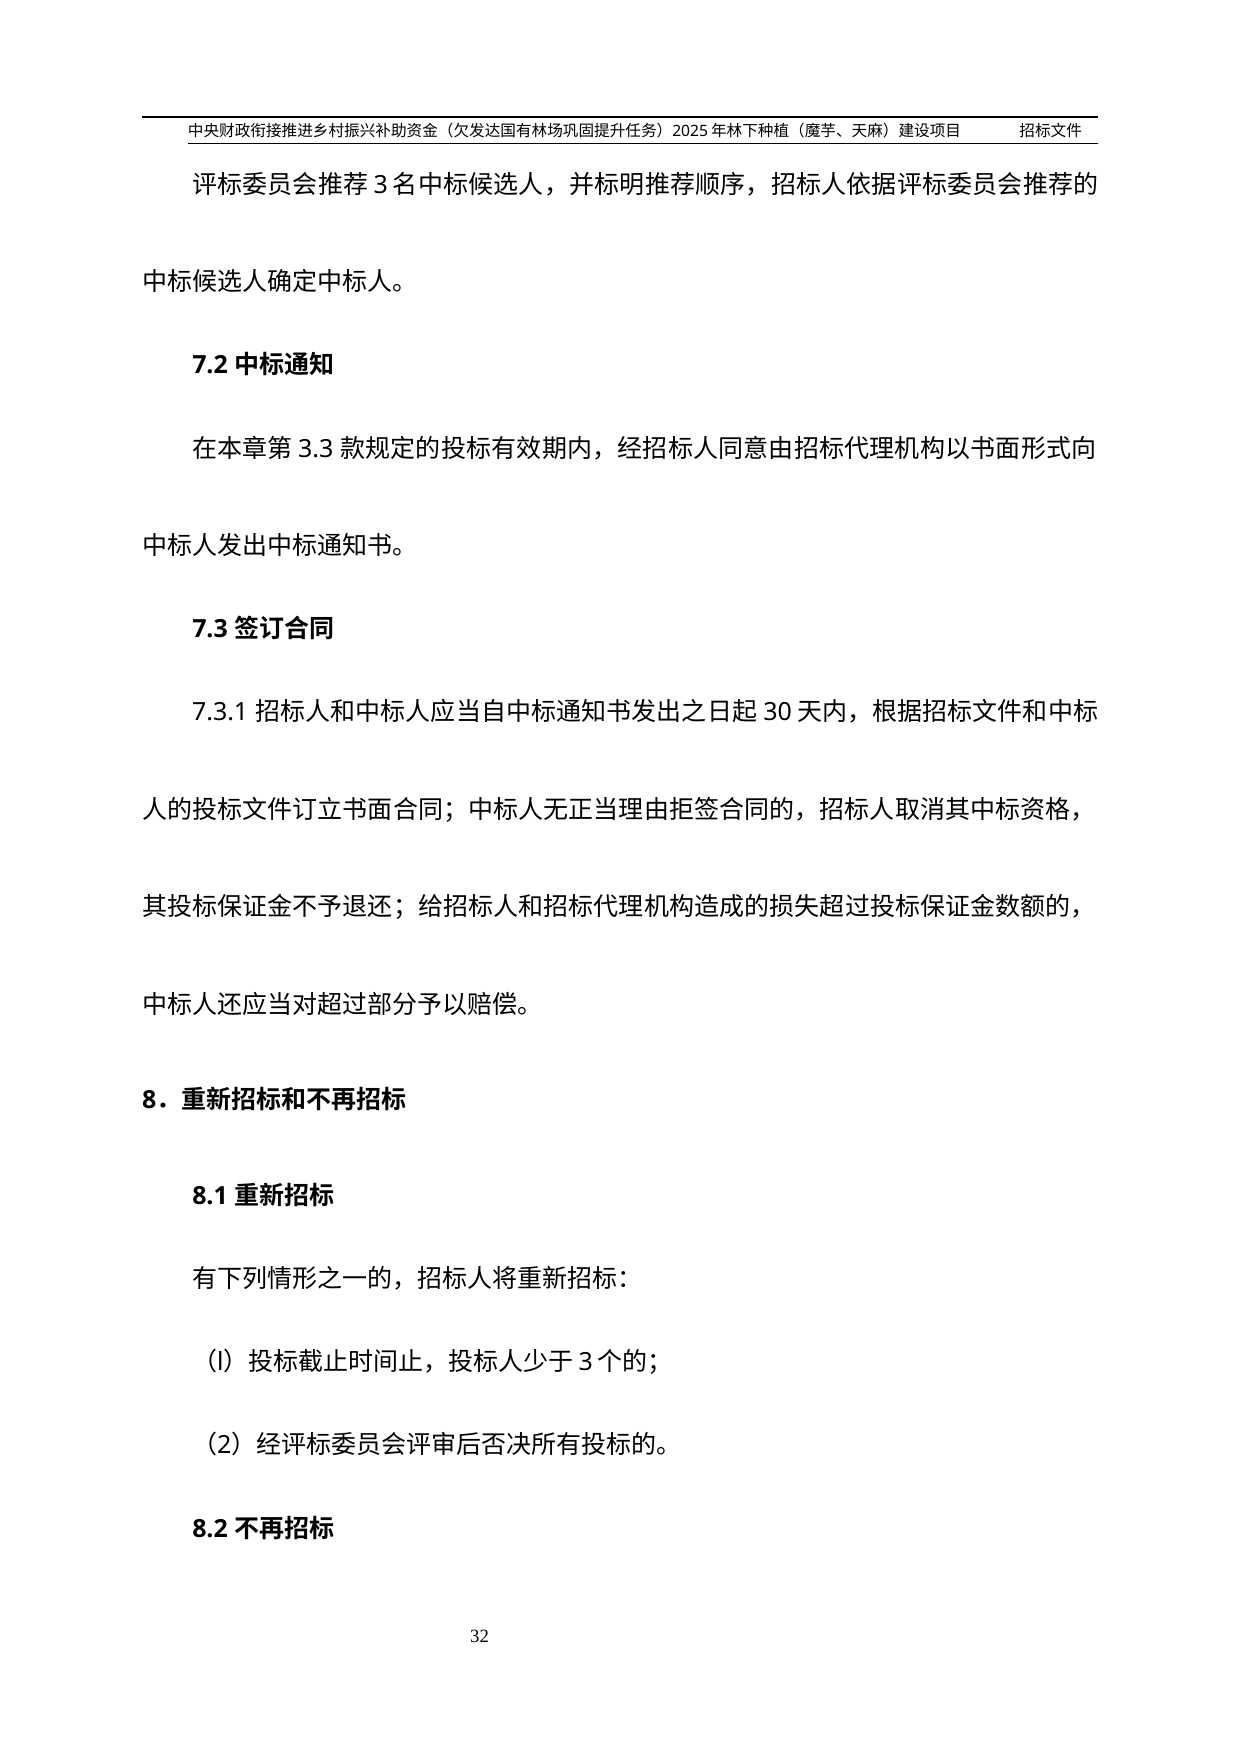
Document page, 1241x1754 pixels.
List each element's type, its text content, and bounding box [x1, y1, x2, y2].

text （2）经评标委员会评审后否决所有投标的。 [142, 1411, 1098, 1476]
text 8.2 不再招标 [142, 1494, 1098, 1559]
text 7.3 签订合同 [142, 594, 1098, 659]
text 7.3.1 招标人和中标人应当自中标通知书发出之日起30天内，根据招标文件和中标人的投标文件订立书面合同；中标人无正当理由拒签合同的，招标人取消其中标资格，其投标保证金不予退还；给招标人和招标代理机构造成的损失超过投标保证金数额的，中标人还应当对超过部分予以赔偿。 [142, 677, 1098, 1035]
text （l）投标截止时间止，投标人少于3个的； [142, 1327, 1098, 1392]
text 8．重新招标和不再招标 [142, 1066, 1098, 1131]
text 有下列情形之一的，招标人将重新招标： [142, 1244, 1098, 1309]
text 8.1 重新招标 [142, 1161, 1098, 1226]
text 7.2 中标通知 [142, 331, 1098, 396]
text 在本章第3.3 款规定的投标有效期内，经招标人同意由招标代理机构以书面形式向中标人发出中标通知书。 [142, 414, 1098, 576]
text 评标委员会推荐3名中标候选人，并标明推荐顺序，招标人依据评标委员会推荐的中标候选人确定中标人。 [142, 150, 1098, 312]
